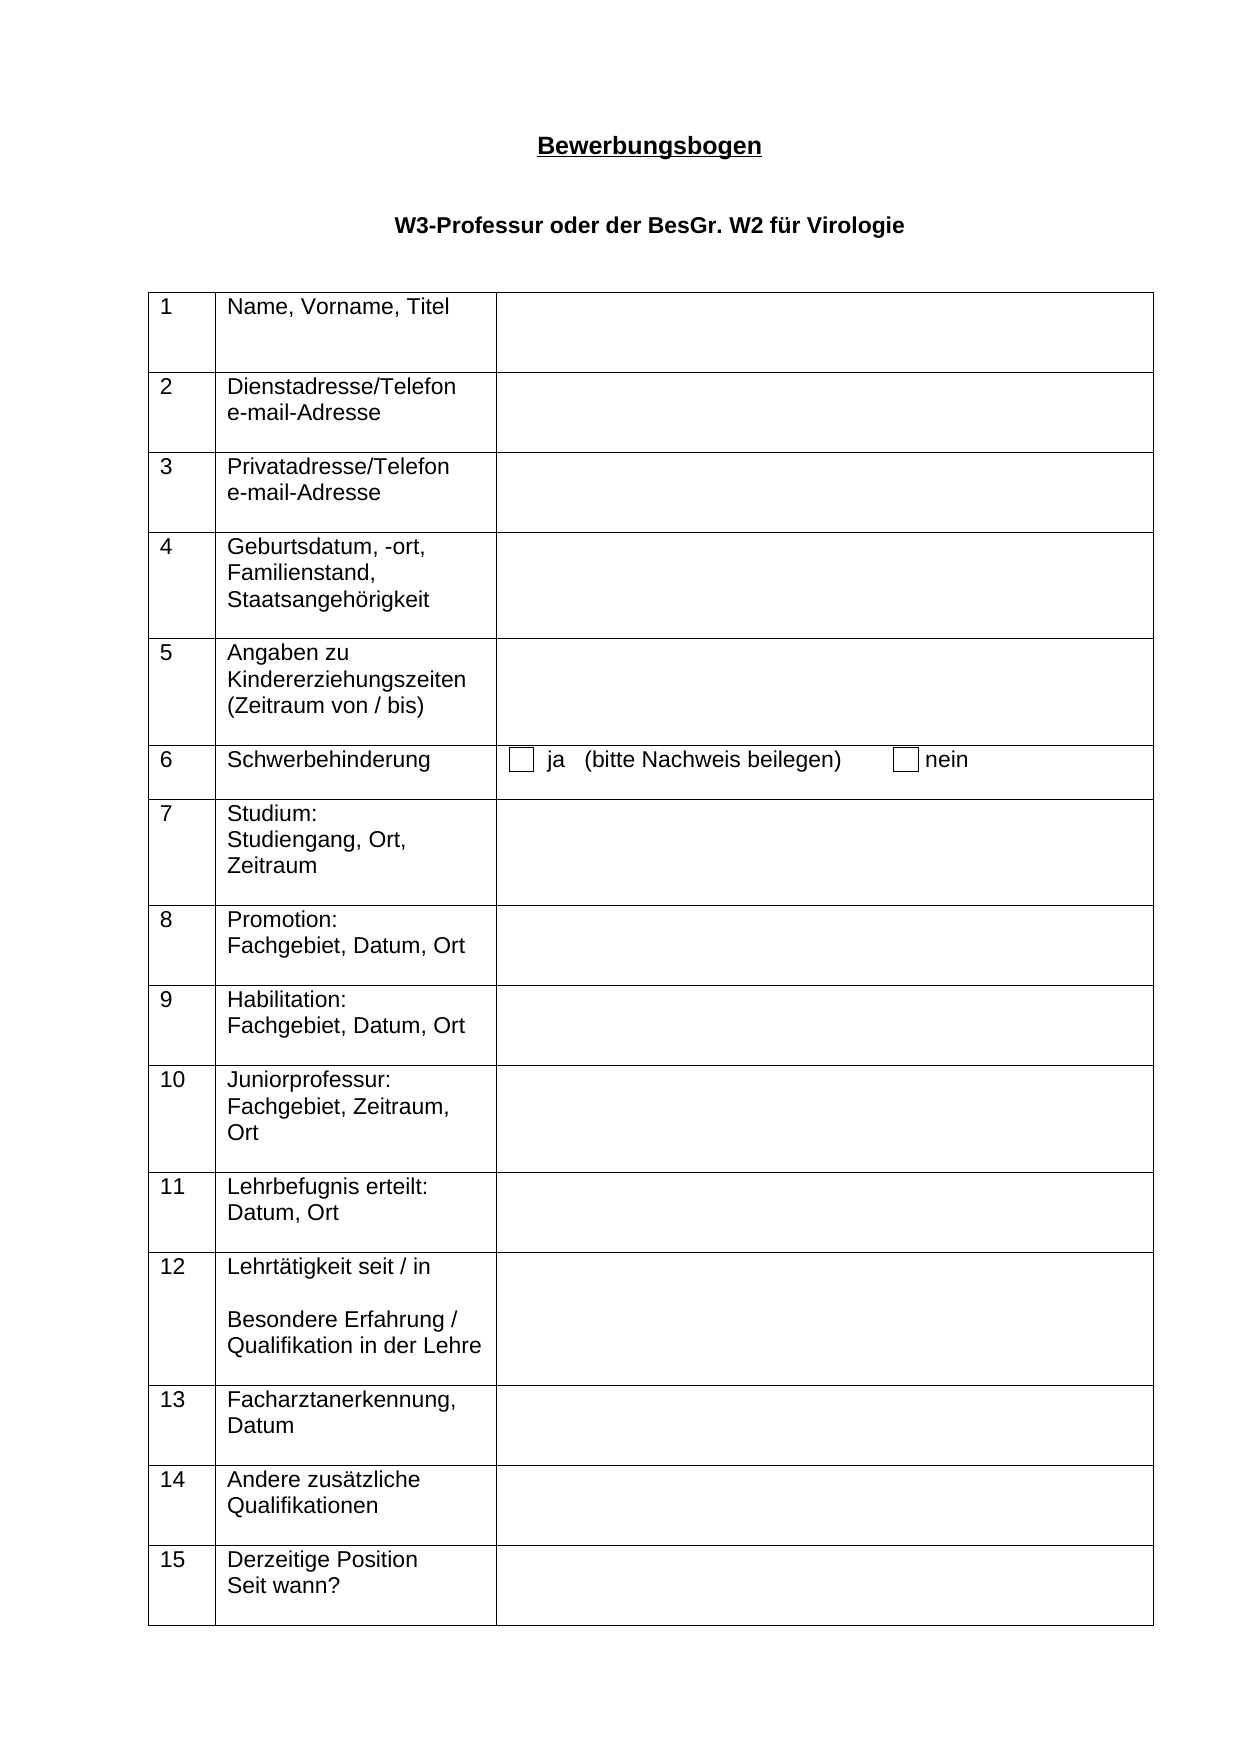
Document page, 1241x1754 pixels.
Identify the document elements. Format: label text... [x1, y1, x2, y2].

table_cell Facharztanerkennung, Datum [216, 1386, 496, 1465]
table_cell Promotion: Fachgebiet, Datum, Ort [216, 906, 496, 985]
table_cell Andere zusätzliche Qualifikationen [216, 1466, 496, 1545]
table_cell [497, 1173, 1153, 1252]
table_cell Schwerbehinderung [216, 746, 496, 798]
table_cell Juniorprofessur: Fachgebiet, Zeitraum, Ort [216, 1066, 496, 1172]
table_cell Derzeitige Position Seit wann? [216, 1546, 496, 1625]
table_cell [497, 1253, 1153, 1384]
table_cell [497, 1466, 1153, 1545]
table_cell [497, 1066, 1153, 1172]
table_cell 13 [149, 1386, 215, 1465]
table_cell 11 [149, 1173, 215, 1252]
table_cell Geburtsdatum, -ort, Familienstand, Staatsangehörigkeit [216, 533, 496, 638]
text Bewerbungsbogen [148, 131, 1152, 160]
table_cell [497, 1386, 1153, 1465]
table_cell Angaben zu Kindererziehungszeiten (Zeitraum von / bis) [216, 639, 496, 745]
table_cell [497, 639, 1153, 745]
table_cell 7 [149, 800, 215, 905]
table_cell Studium: Studiengang, Ort, Zeitraum [216, 800, 496, 905]
table_cell [497, 1546, 1153, 1625]
table_cell 12 [149, 1253, 215, 1384]
table_cell 10 [149, 1066, 215, 1172]
table_cell Privatadresse/Telefon e-mail-Adresse [216, 453, 496, 532]
table_cell [497, 800, 1153, 905]
table_cell 14 [149, 1466, 215, 1545]
table_cell [497, 453, 1153, 532]
table_cell ja (bitte Nachweis beilegen) nein [497, 746, 1153, 798]
table_header Name, Vorname, Titel [216, 293, 496, 372]
table_cell [497, 533, 1153, 638]
table_cell [497, 986, 1153, 1065]
table_cell Lehrbefugnis erteilt: Datum, Ort [216, 1173, 496, 1252]
table_header [497, 293, 1153, 372]
table_cell Dienstadresse/Telefon e-mail-Adresse [216, 373, 496, 452]
table_cell 5 [149, 639, 215, 745]
table_cell Habilitation: Fachgebiet, Datum, Ort [216, 986, 496, 1065]
table_cell 6 [149, 746, 215, 798]
table_cell 15 [149, 1546, 215, 1625]
table_cell 3 [149, 453, 215, 532]
table_cell 2 [149, 373, 215, 452]
table_cell 8 [149, 906, 215, 985]
table_cell 9 [149, 986, 215, 1065]
table_header 1 [149, 293, 215, 372]
table_cell [497, 373, 1153, 452]
text W3-Professur oder der BesGr. W2 für Virologie [148, 212, 1152, 239]
table_cell Lehrtätigkeit seit / in Besondere Erfahrung / Qualifikation in der Lehre [216, 1253, 496, 1384]
table_cell [497, 906, 1153, 985]
table_cell 4 [149, 533, 215, 638]
